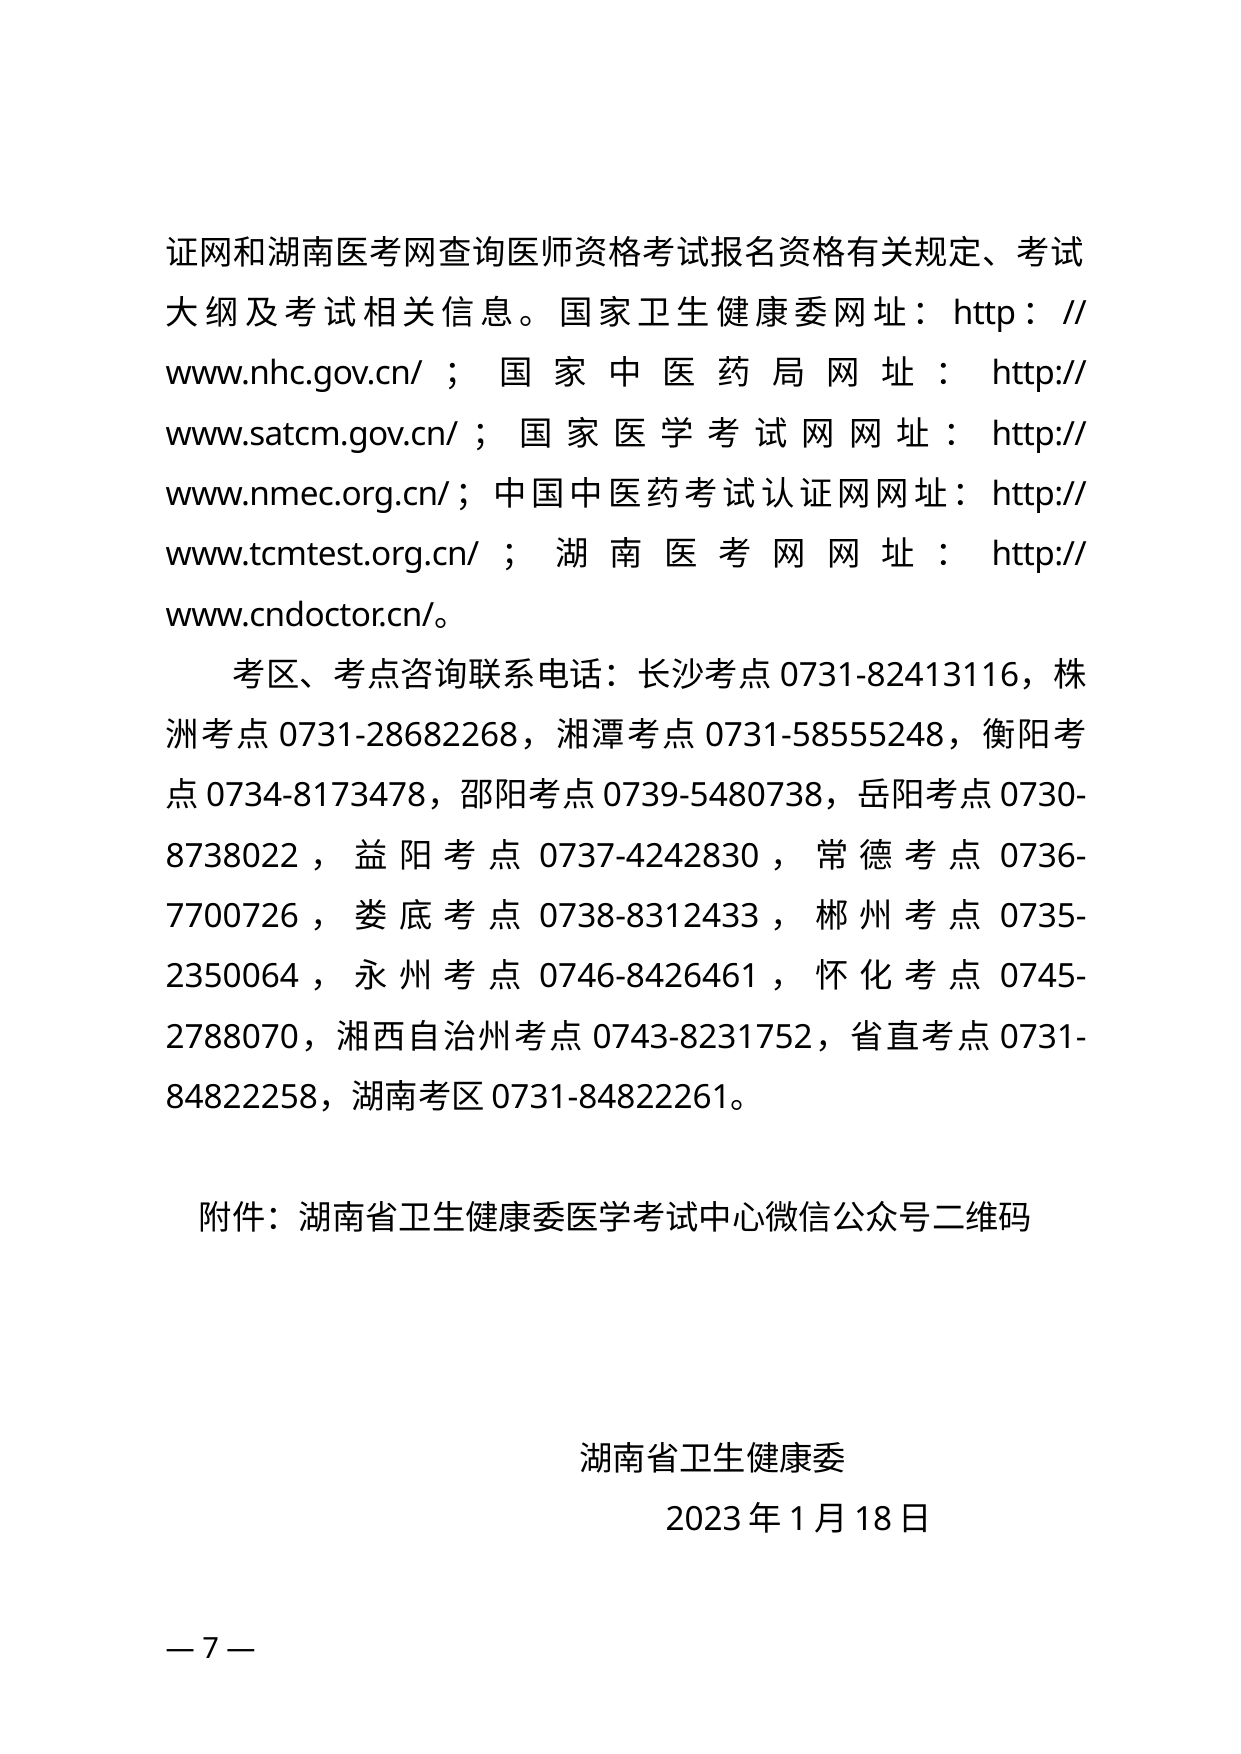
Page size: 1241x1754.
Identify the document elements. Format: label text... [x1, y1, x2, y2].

text 考区、考点咨询联系电话：长沙考点0731-82413116，株洲考点0731-28682268，湘潭考点0731-58555248，衡阳考点0734-8173478，邵阳考点0739-5480738，岳阳考点0730-8738022，益阳考点0737-4242830，常德考点0736-7700726，娄底考点0738-8312433，郴州考点0735-2350064，永州考点0746-8426461，怀化考点0745-2788070，湘西自治州考点0743-8231752，省直考点0731-84822258，湖南考区0731-84822261。 [165, 642, 1087, 1124]
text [165, 219, 1087, 642]
text 2023年1月18日 [165, 1486, 1087, 1546]
text 湖南省卫生健康委 [165, 1426, 1087, 1486]
text 附件：湖南省卫生健康委医学考试中心微信公众号二维码 [165, 1184, 1087, 1245]
